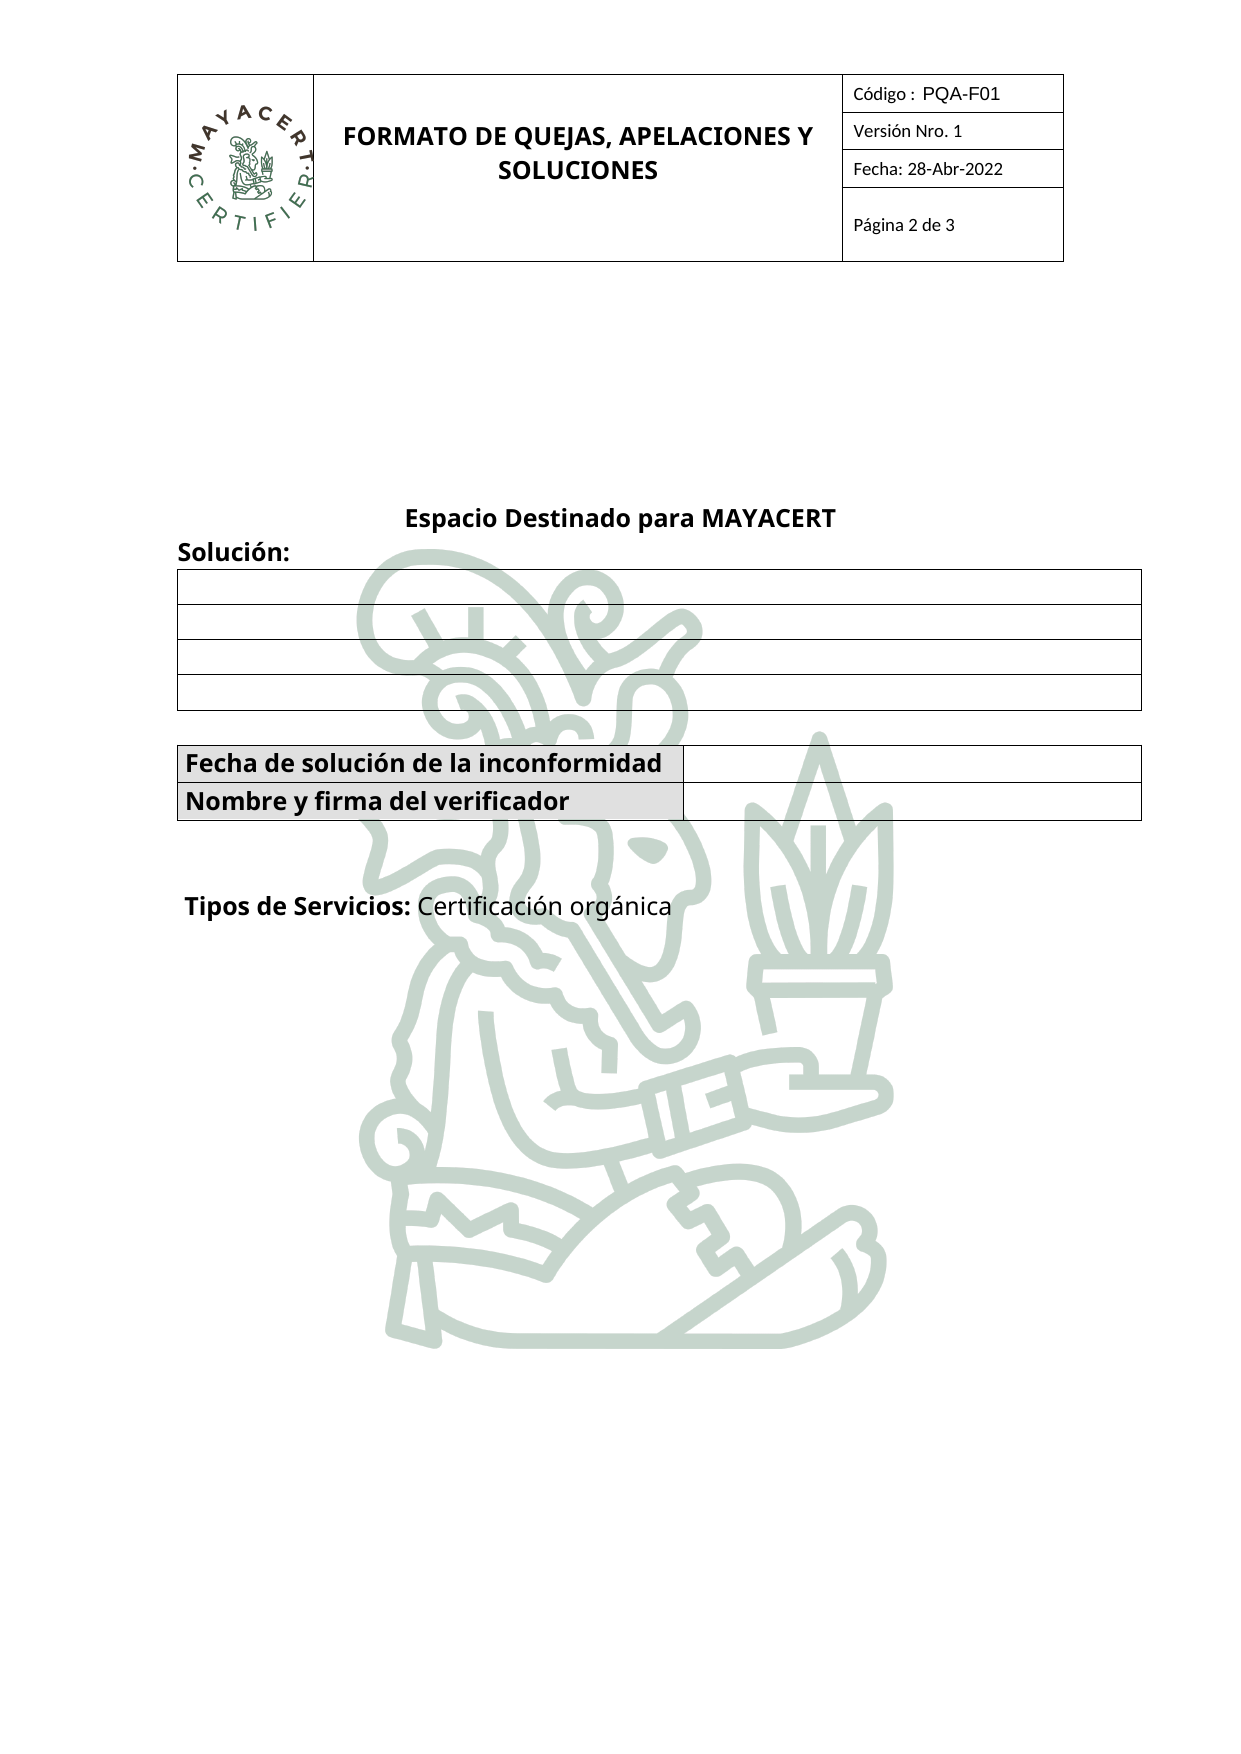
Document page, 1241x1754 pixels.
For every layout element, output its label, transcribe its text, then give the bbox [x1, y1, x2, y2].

picture [346, 923, 894, 1349]
table_header Fecha de solución de la inconformidad [178, 746, 683, 782]
table_header [684, 746, 1141, 782]
table_cell [684, 783, 1141, 819]
table_header [178, 570, 1141, 604]
table_cell [178, 605, 1141, 639]
table_cell Nombre y firma del verificador [178, 783, 683, 819]
text Tipos de Servicios: Certificación orgánica [177, 889, 1063, 923]
table_cell [178, 640, 1141, 674]
picture [188, 105, 314, 231]
text Solución: [177, 535, 1063, 569]
picture [346, 711, 894, 745]
table_cell [178, 675, 1141, 709]
text Espacio Destinado para MAYACERT [177, 501, 1063, 535]
picture [346, 821, 894, 889]
